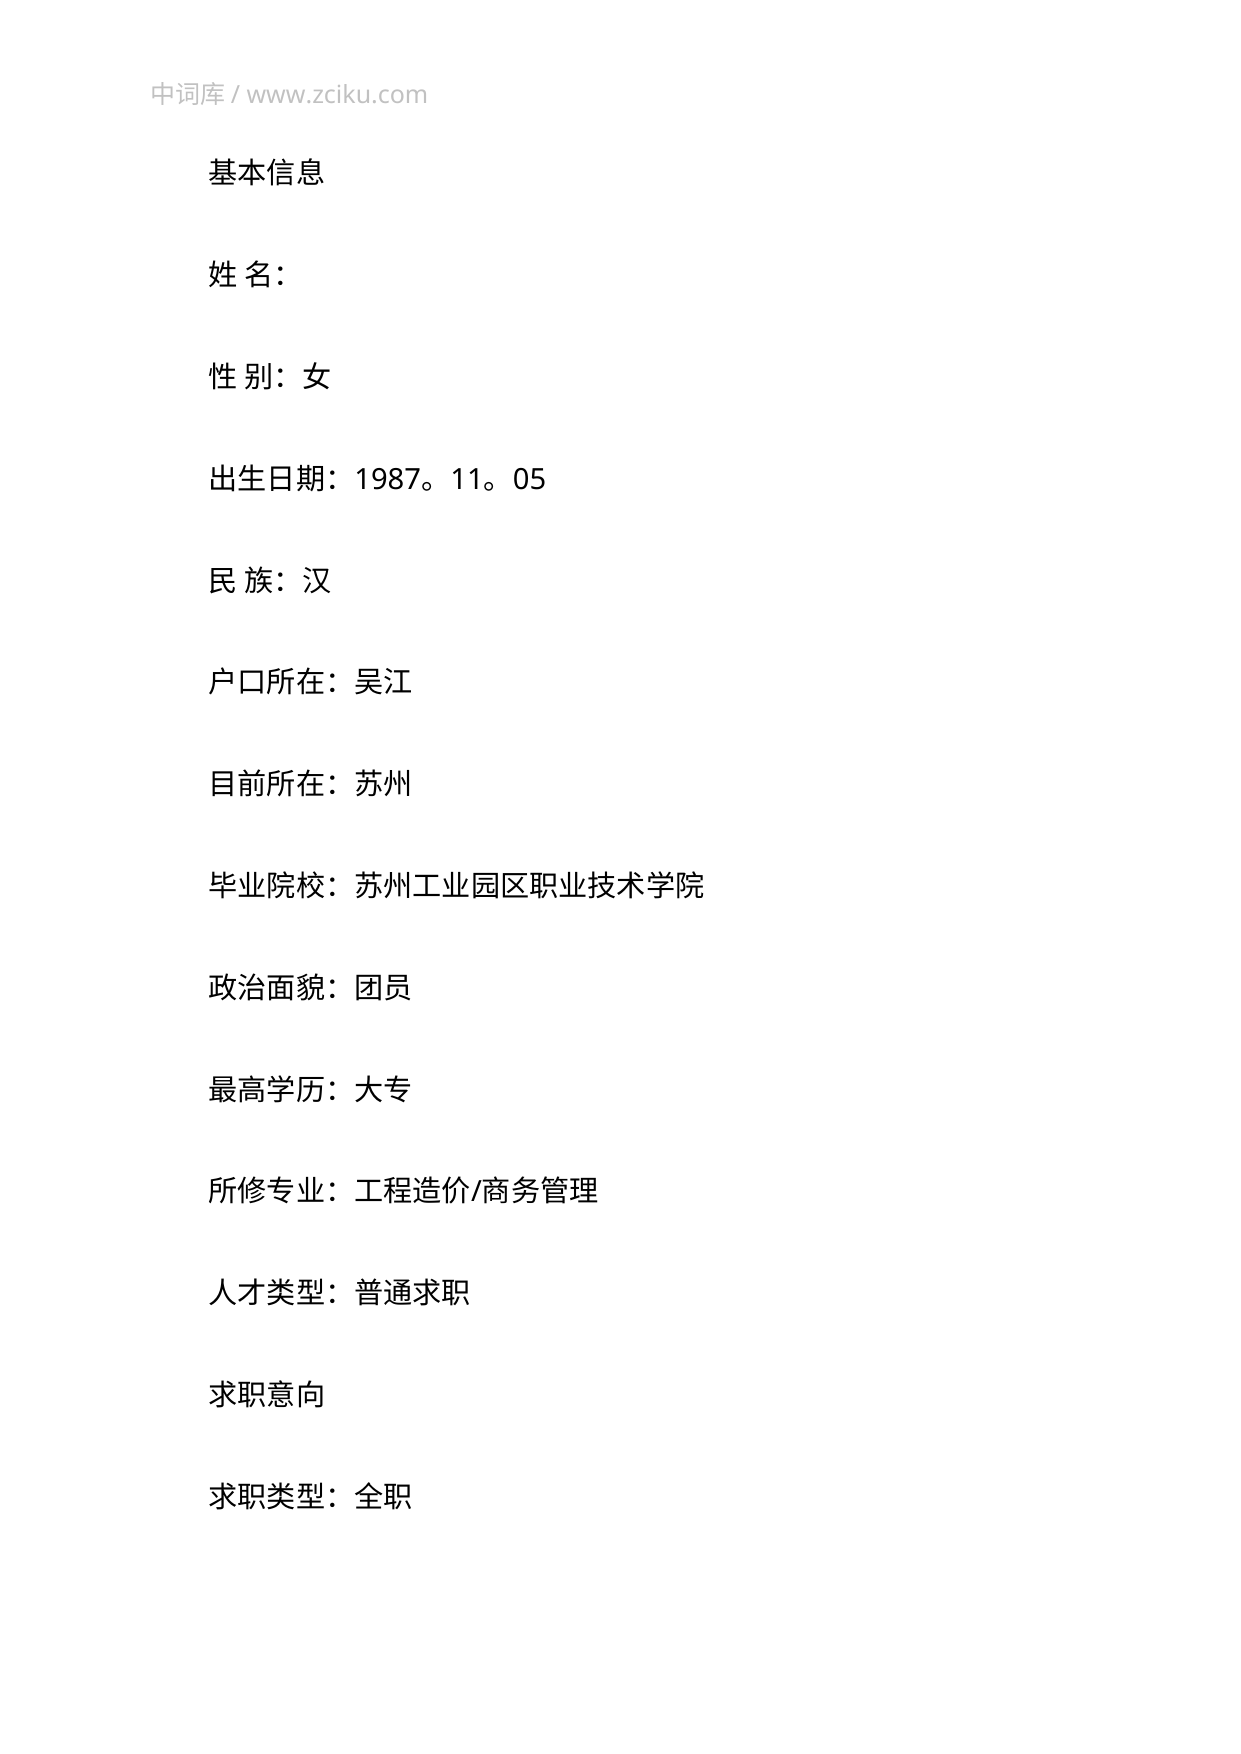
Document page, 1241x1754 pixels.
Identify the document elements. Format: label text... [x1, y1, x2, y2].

text 目前所在：苏州 [150, 761, 1090, 803]
text 姓 名： [150, 252, 1090, 294]
text 基本信息 [150, 150, 1090, 192]
text 户口所在：吴江 [150, 659, 1090, 701]
text 人才类型：普通求职 [150, 1270, 1090, 1312]
text 所修专业：工程造价/商务管理 [150, 1168, 1090, 1210]
text 求职意向 [150, 1372, 1090, 1414]
text 最高学历：大专 [150, 1066, 1090, 1108]
text 求职类型：全职 [150, 1473, 1090, 1516]
text 毕业院校：苏州工业园区职业技术学院 [150, 863, 1090, 905]
text 性 别：女 [150, 353, 1090, 396]
text 民 族：汉 [150, 557, 1090, 599]
text 出生日期：1987。11。05 [150, 455, 1090, 498]
text 政治面貌：团员 [150, 964, 1090, 1007]
